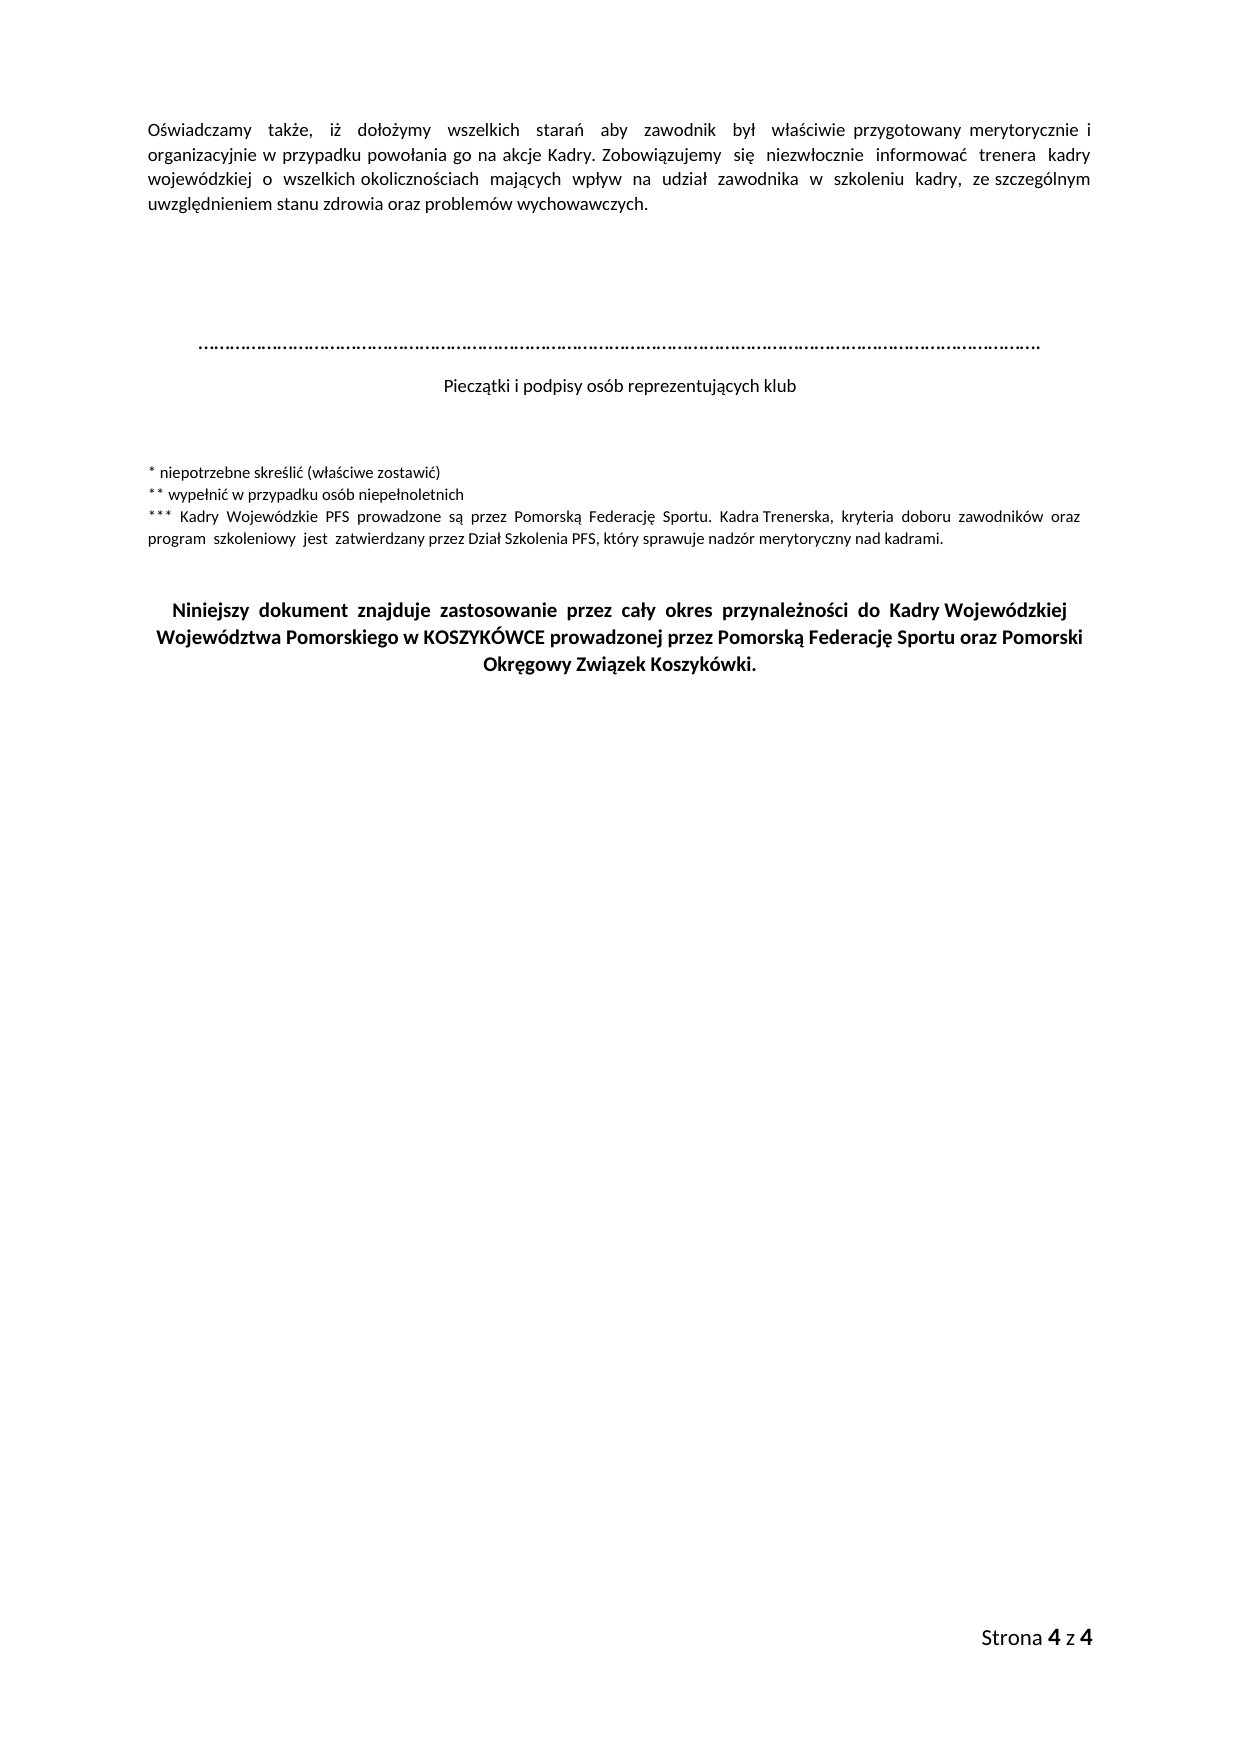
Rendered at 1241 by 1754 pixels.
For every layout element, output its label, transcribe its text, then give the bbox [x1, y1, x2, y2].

text ……………………………………………………………………………………………………………………………………………. [148, 327, 1092, 355]
text *** Kadry Wojewódzkie PFS prowadzone są przez Pomorską Federację Sportu. Kadra Trenerska, kryteria doboru zawodników oraz program szkoleniowy jest zatwierdzany przez Dział Szkolenia PFS, który sprawuje nadzór merytoryczny nad kadrami. [148, 506, 1092, 548]
text * niepotrzebne skreślić (właściwe zostawić) [148, 462, 1092, 483]
text Oświadczamy także, iż dołożymy wszelkich starań aby zawodnik był właściwie przygotowany merytorycznie i organizacyjnie w przypadku powołania go na akcje Kadry. Zobowiązujemy się niezwłocznie informować trenera kadry wojewódzkiej o wszelkich okolicznościach mających wpływ na udział zawodnika w szkoleniu kadry, ze szczególnym uwzględnieniem stanu zdrowia oraz problemów wychowawczych. [148, 118, 1092, 215]
text Niniejszy dokument znajduje zastosowanie przez cały okres przynależności do Kadry Wojewódzkiej Województwa Pomorskiego w KOSZYKÓWCE prowadzonej przez Pomorską Federację Sportu oraz Pomorski Okręgowy Związek Koszykówki. [148, 597, 1092, 677]
text Pieczątki i podpisy osób reprezentujących klub [148, 374, 1092, 397]
text ** wypełnić w przypadku osób niepełnoletnich [148, 484, 1092, 504]
